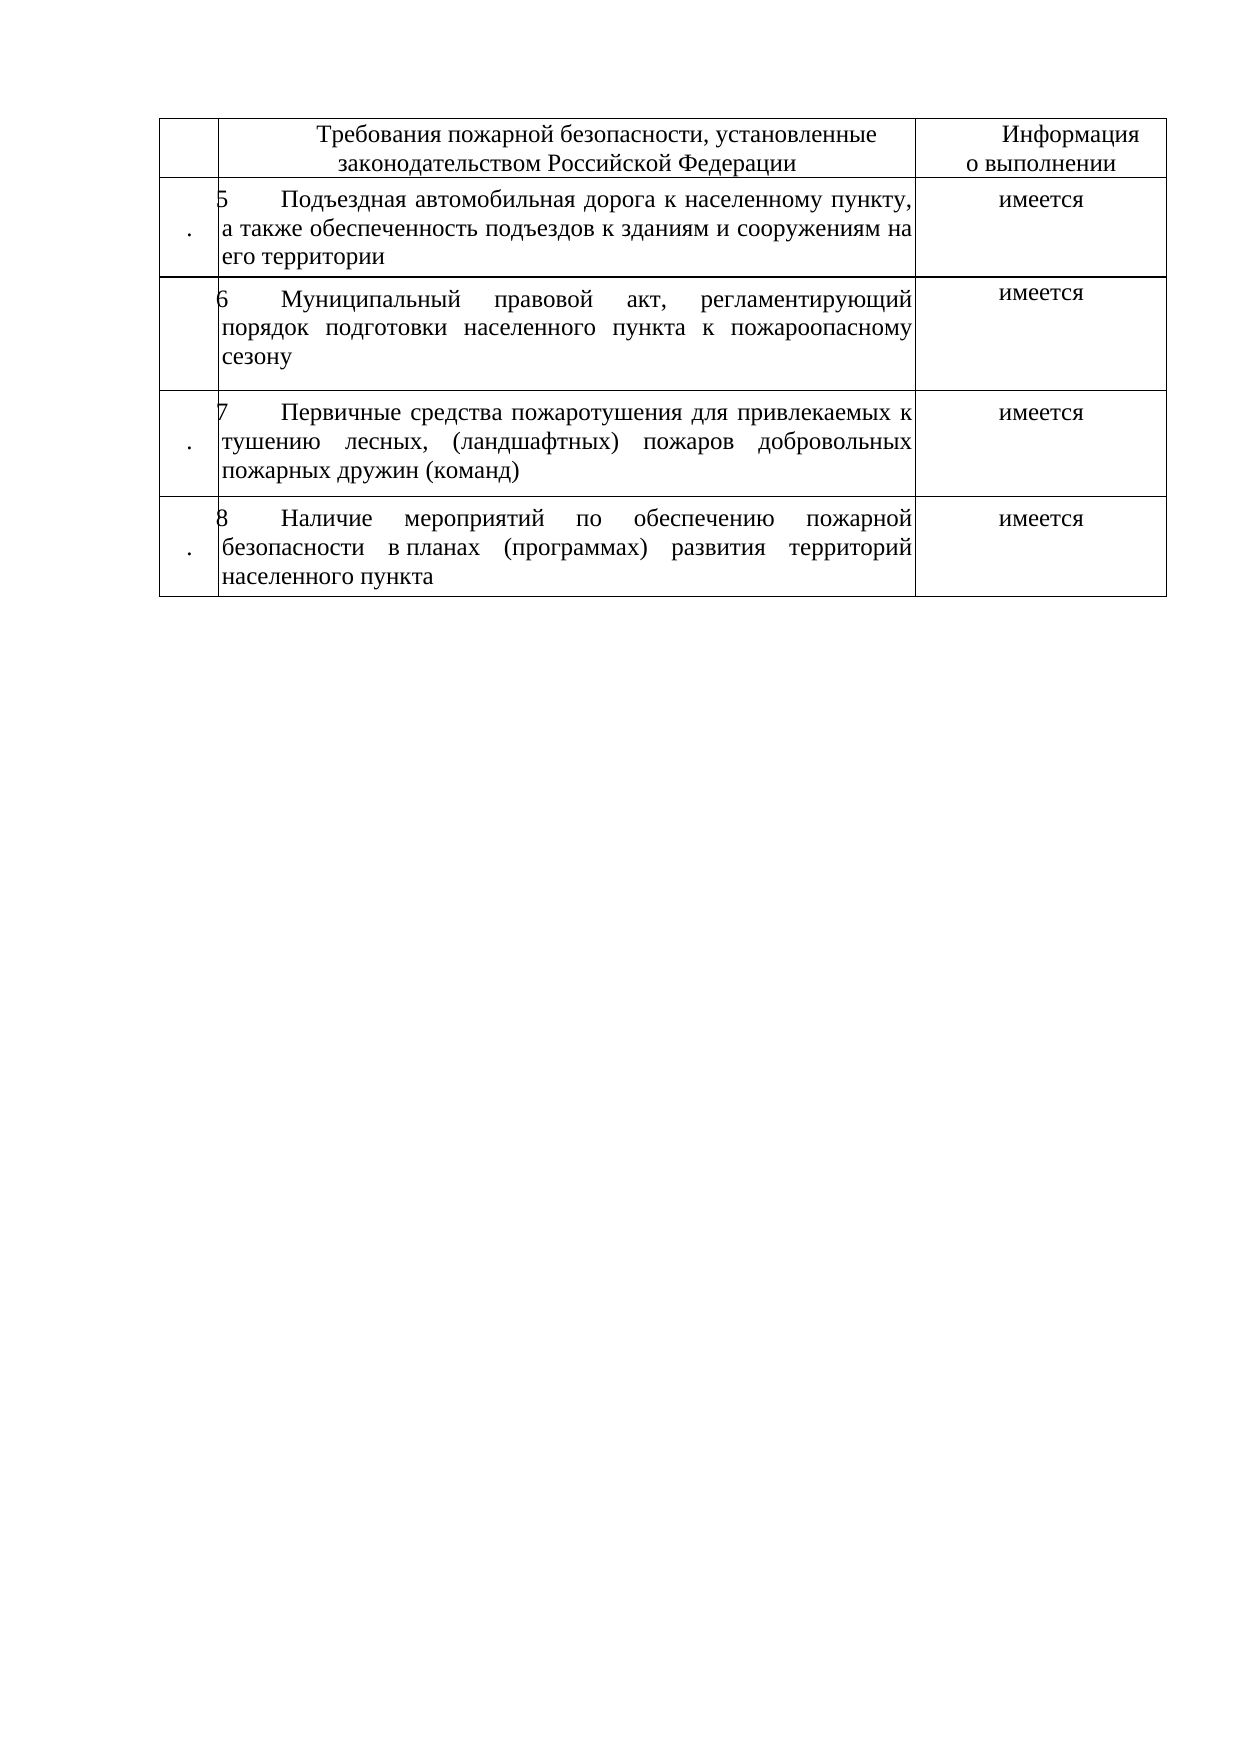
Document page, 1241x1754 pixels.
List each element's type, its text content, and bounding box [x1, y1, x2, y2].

table_cell 7. [160, 391, 218, 496]
table_cell Муниципальный правовой акт, регламентирующий порядок подготовки населенного пункта к пожароопасному сезону [219, 278, 915, 390]
table_cell имеется [916, 178, 1166, 276]
table_header Информация о выполнении [916, 119, 1166, 177]
table_cell 5. [160, 178, 218, 276]
table_header [160, 119, 218, 177]
table_cell имеется [916, 391, 1166, 496]
table_cell имеется [916, 278, 1166, 390]
table_cell 8. [160, 497, 218, 596]
table_header Требования пожарной безопасности, установленные законодательством Российской Федерации [219, 119, 915, 177]
table_cell Подъездная автомобильная дорога к населенному пункту, а также обеспеченность подъездов к зданиям и сооружениям на его территории [219, 178, 915, 276]
table_cell 6 [160, 278, 218, 390]
table_cell имеется [916, 497, 1166, 596]
table_cell Наличие мероприятий по обеспечению пожарной безопасности в планах (программах) развития территорий населенного пункта [219, 497, 915, 596]
table_cell Первичные средства пожаротушения для привлекаемых к тушению лесных, (ландшафтных) пожаров добровольных пожарных дружин (команд) [219, 391, 915, 496]
